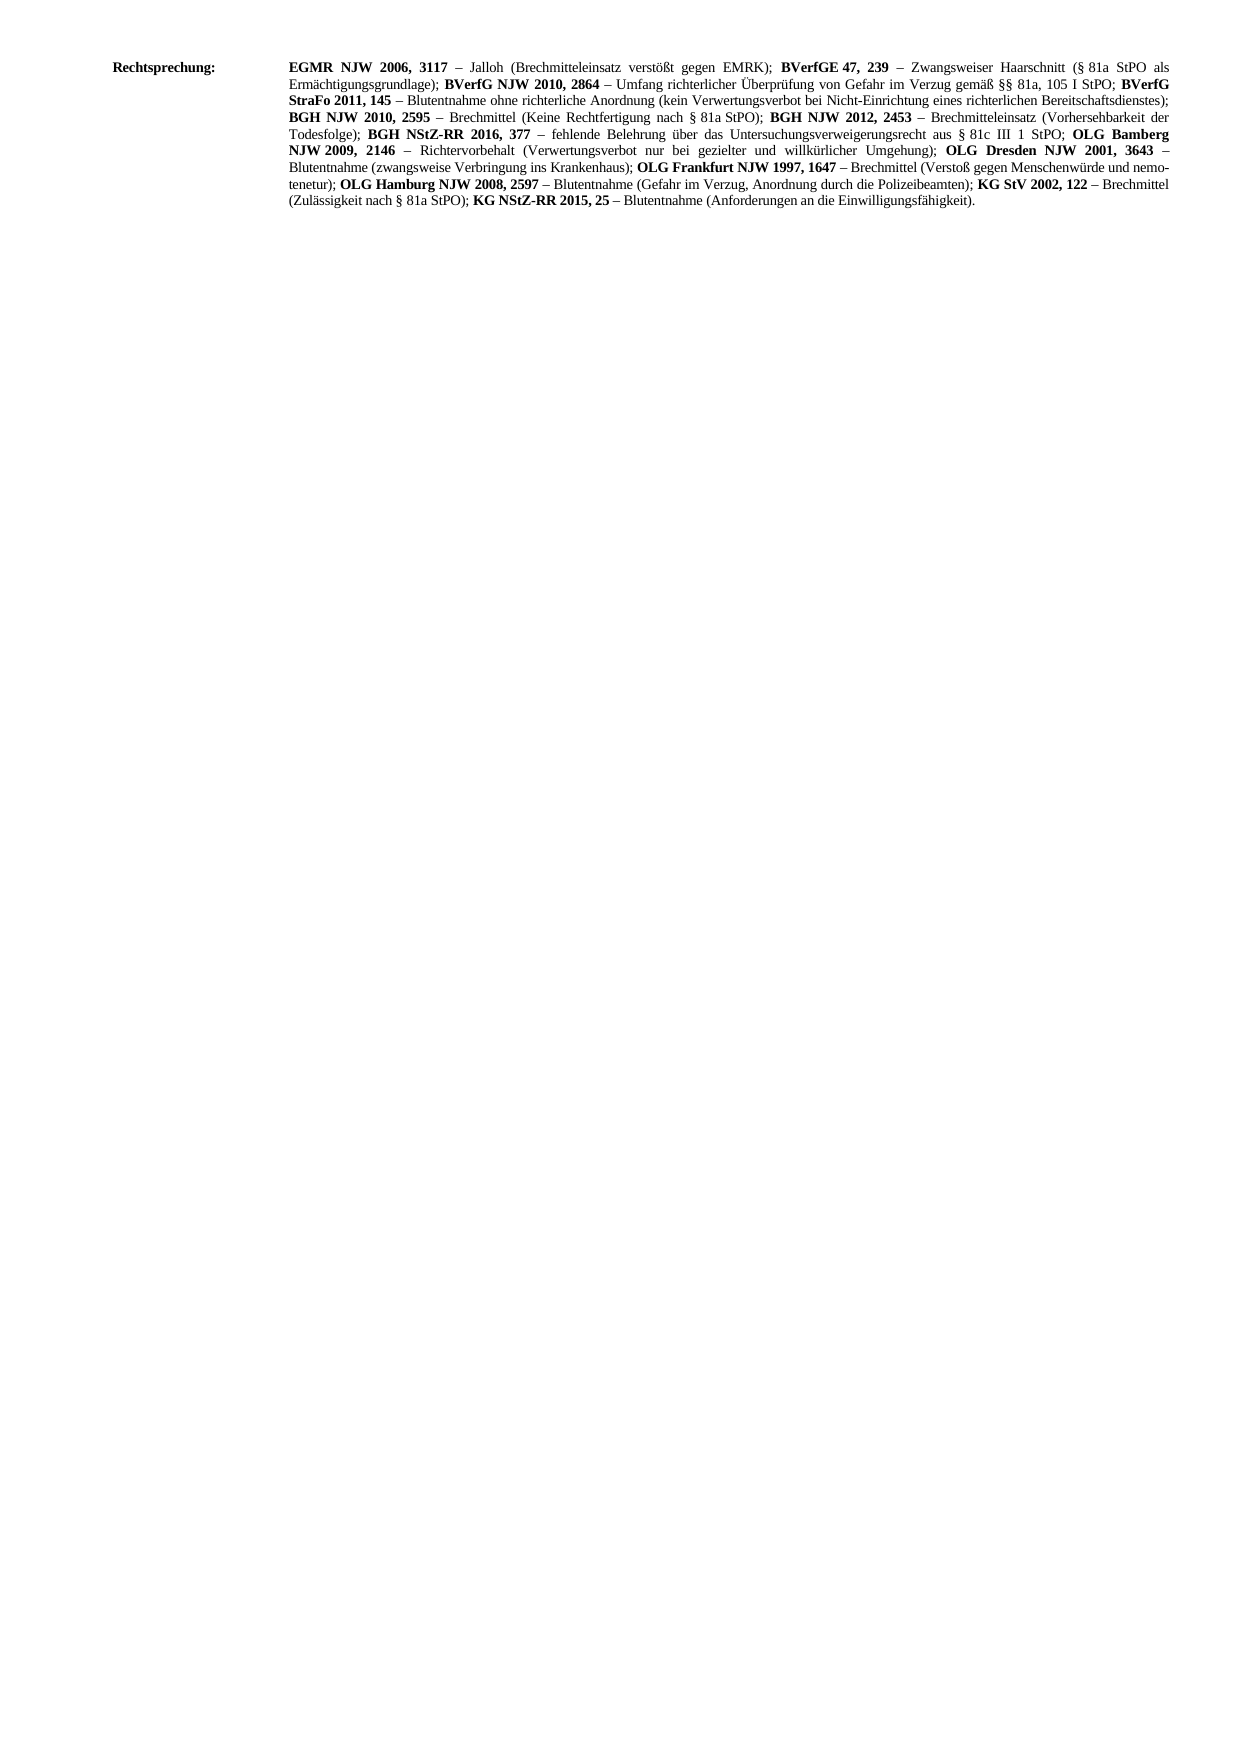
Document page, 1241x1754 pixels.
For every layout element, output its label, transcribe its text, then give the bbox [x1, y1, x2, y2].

text Rechtsprechung: EGMR NJW 2006, 3117 – Jalloh (Brechmitteleinsatz verstößt gegen EMRK); BVerfGE 47, 239 – Zwangsweiser Haarschnitt (§ 81a StPO als Ermächtigungsgrundlage); BVerfG NJW 2010, 2864 – Umfang richterlicher Überprüfung von Gefahr im Verzug gemäß §§ 81a, 105 I StPO; BVerfG StraFo 2011, 145 – Blutentnahme ohne richterliche Anordnung (kein Verwertungsverbot bei Nicht-Einrichtung eines richterlichen Bereitschaftsdienstes); BGH NJW 2010, 2595 – Brechmittel (Keine Rechtfertigung nach § 81a StPO); BGH NJW 2012, 2453 – Brechmitteleinsatz (Vorhersehbarkeit der Todesfolge); BGH NStZ-RR 2016, 377 – fehlende Belehrung über das Untersuchungsverweigerungsrecht aus § 81c III 1 StPO; OLG Bamberg NJW 2009, 2146 – Richtervorbehalt (Verwertungsverbot nur bei gezielter und willkürlicher Umgehung); OLG Dresden NJW 2001, 3643 – Blutentnahme (zwangsweise Verbringung ins Krankenhaus); OLG Frankfurt NJW 1997, 1647 – Brechmittel (Verstoß gegen Menschenwürde und nemo-tenetur); OLG Hamburg NJW 2008, 2597 – Blutentnahme (Gefahr im Verzug, Anordnung durch die Polizeibeamten); KG StV 2002, 122 – Brechmittel (Zulässigkeit nach § 81a StPO); KG NStZ-RR 2015, 25 – Blutentnahme (Anforderungen an die Einwilligungsfähigkeit). [112, 59, 1169, 209]
